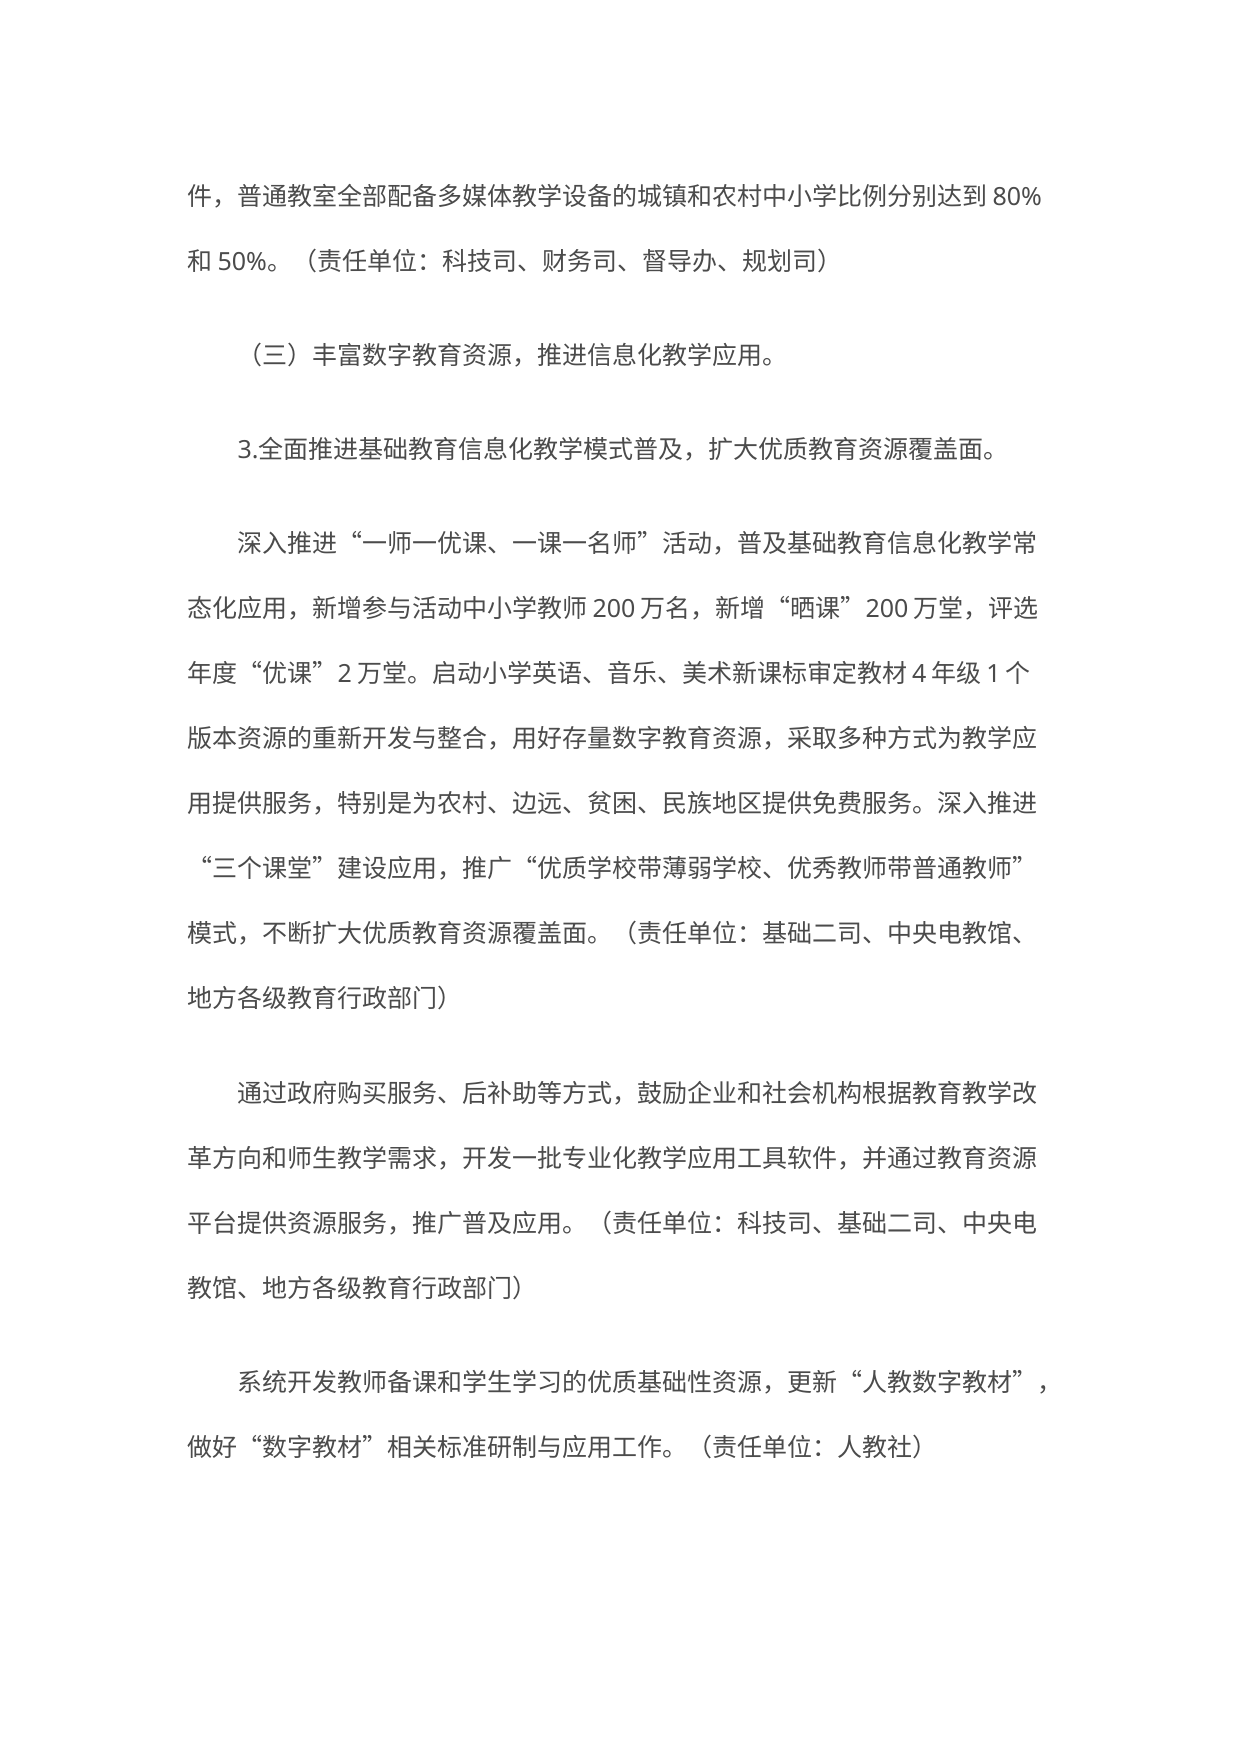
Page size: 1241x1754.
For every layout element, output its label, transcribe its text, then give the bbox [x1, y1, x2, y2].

text 3.全面推进基础教育信息化教学模式普及，扩大优质教育资源覆盖面。 [187, 415, 1053, 480]
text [187, 162, 1053, 292]
text 通过政府购买服务、后补助等方式，鼓励企业和社会机构根据教育教学改革方向和师生教学需求，开发一批专业化教学应用工具软件，并通过教育资源平台提供资源服务，推广普及应用。（责任单位：科技司、基础二司、中央电教馆、地方各级教育行政部门） [187, 1059, 1053, 1319]
text 深入推进“一师一优课、一课一名师”活动，普及基础教育信息化教学常态化应用，新增参与活动中小学教师200万名，新增“晒课”200万堂，评选年度“优课”2万堂。启动小学英语、音乐、美术新课标审定教材4年级1个版本资源的重新开发与整合，用好存量数字教育资源，采取多种方式为教学应用提供服务，特别是为农村、边远、贫困、民族地区提供免费服务。深入推进“三个课堂”建设应用，推广“优质学校带薄弱学校、优秀教师带普通教师”模式，不断扩大优质教育资源覆盖面。（责任单位：基础二司、中央电教馆、地方各级教育行政部门） [187, 509, 1053, 1029]
text （三）丰富数字教育资源，推进信息化教学应用。 [187, 321, 1053, 386]
text 系统开发教师备课和学生学习的优质基础性资源，更新“人教数字教材”，做好“数字教材”相关标准研制与应用工作。（责任单位：人教社） [187, 1348, 1053, 1478]
